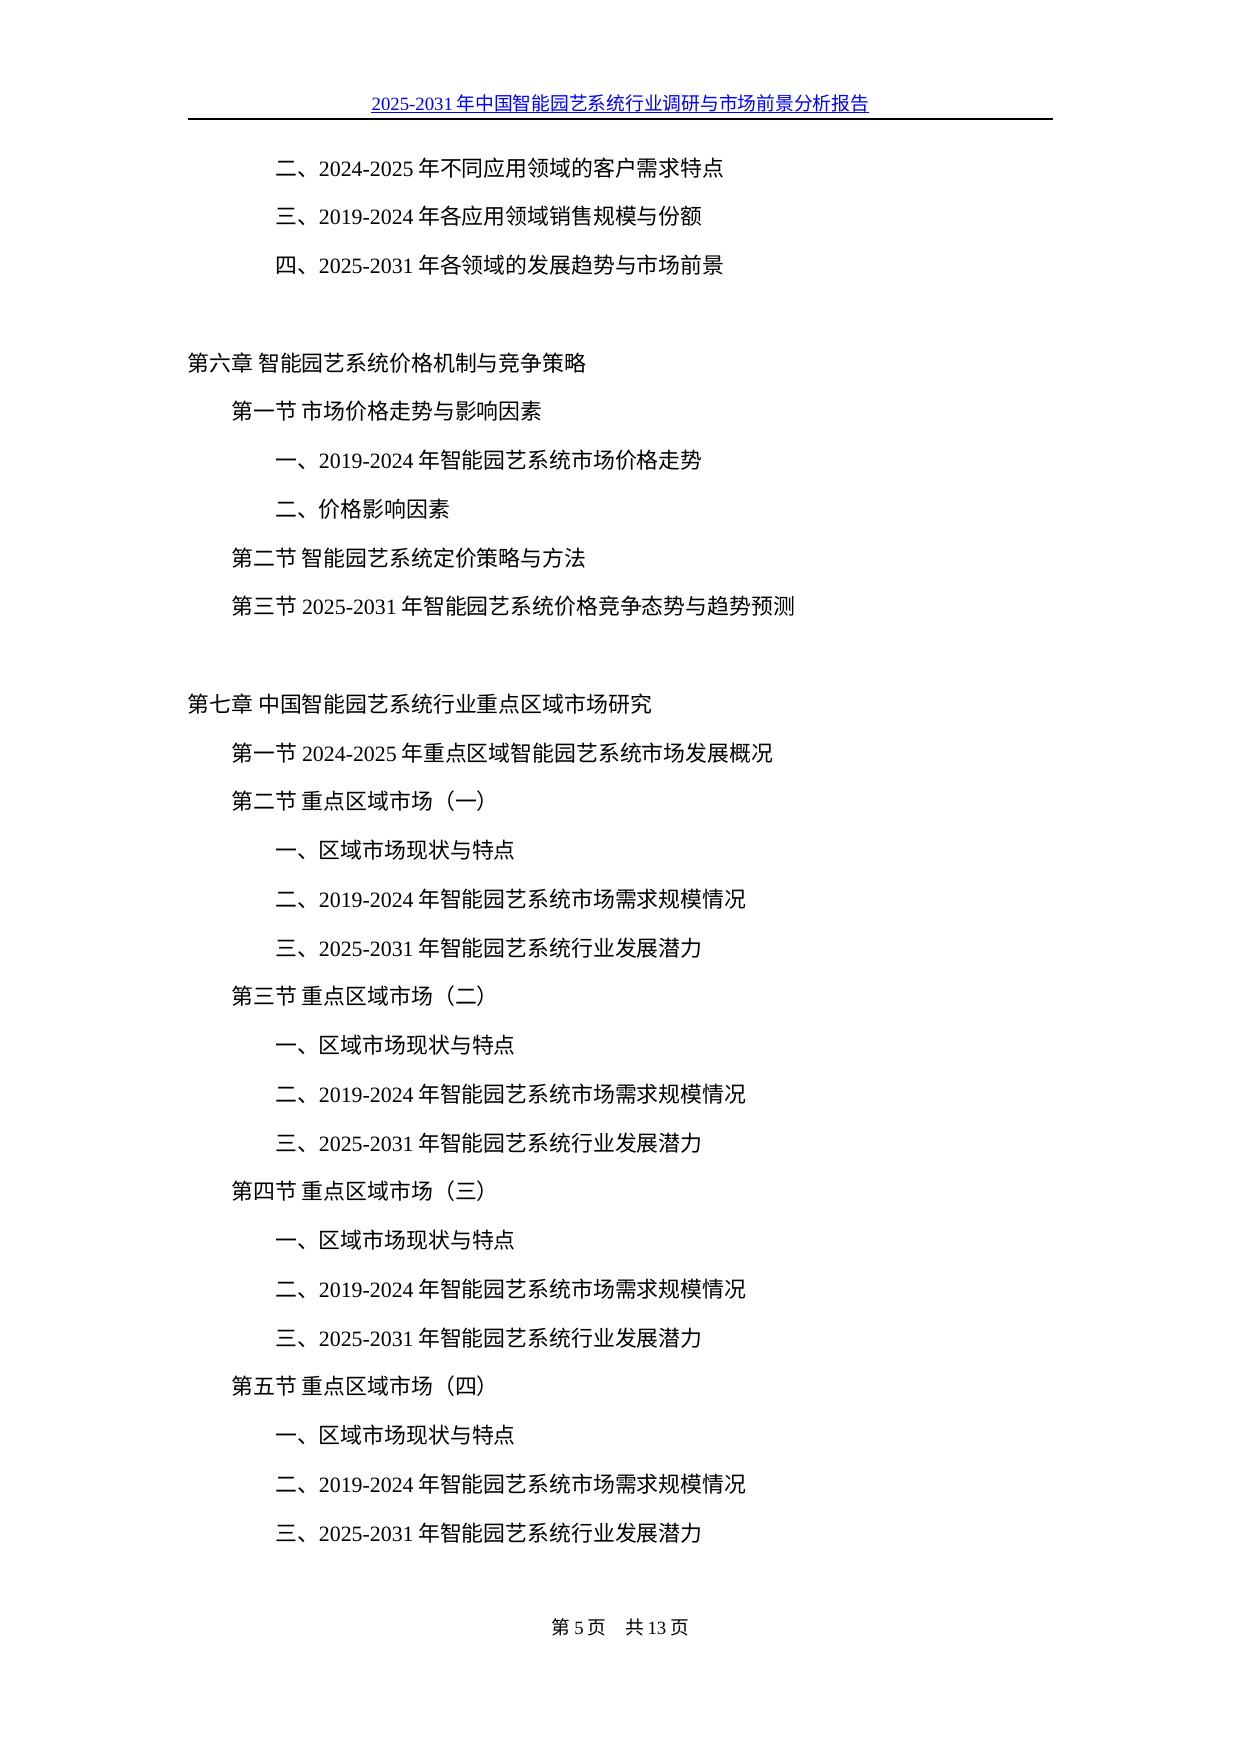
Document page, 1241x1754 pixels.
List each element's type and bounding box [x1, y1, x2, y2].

text [187, 150, 1053, 1548]
